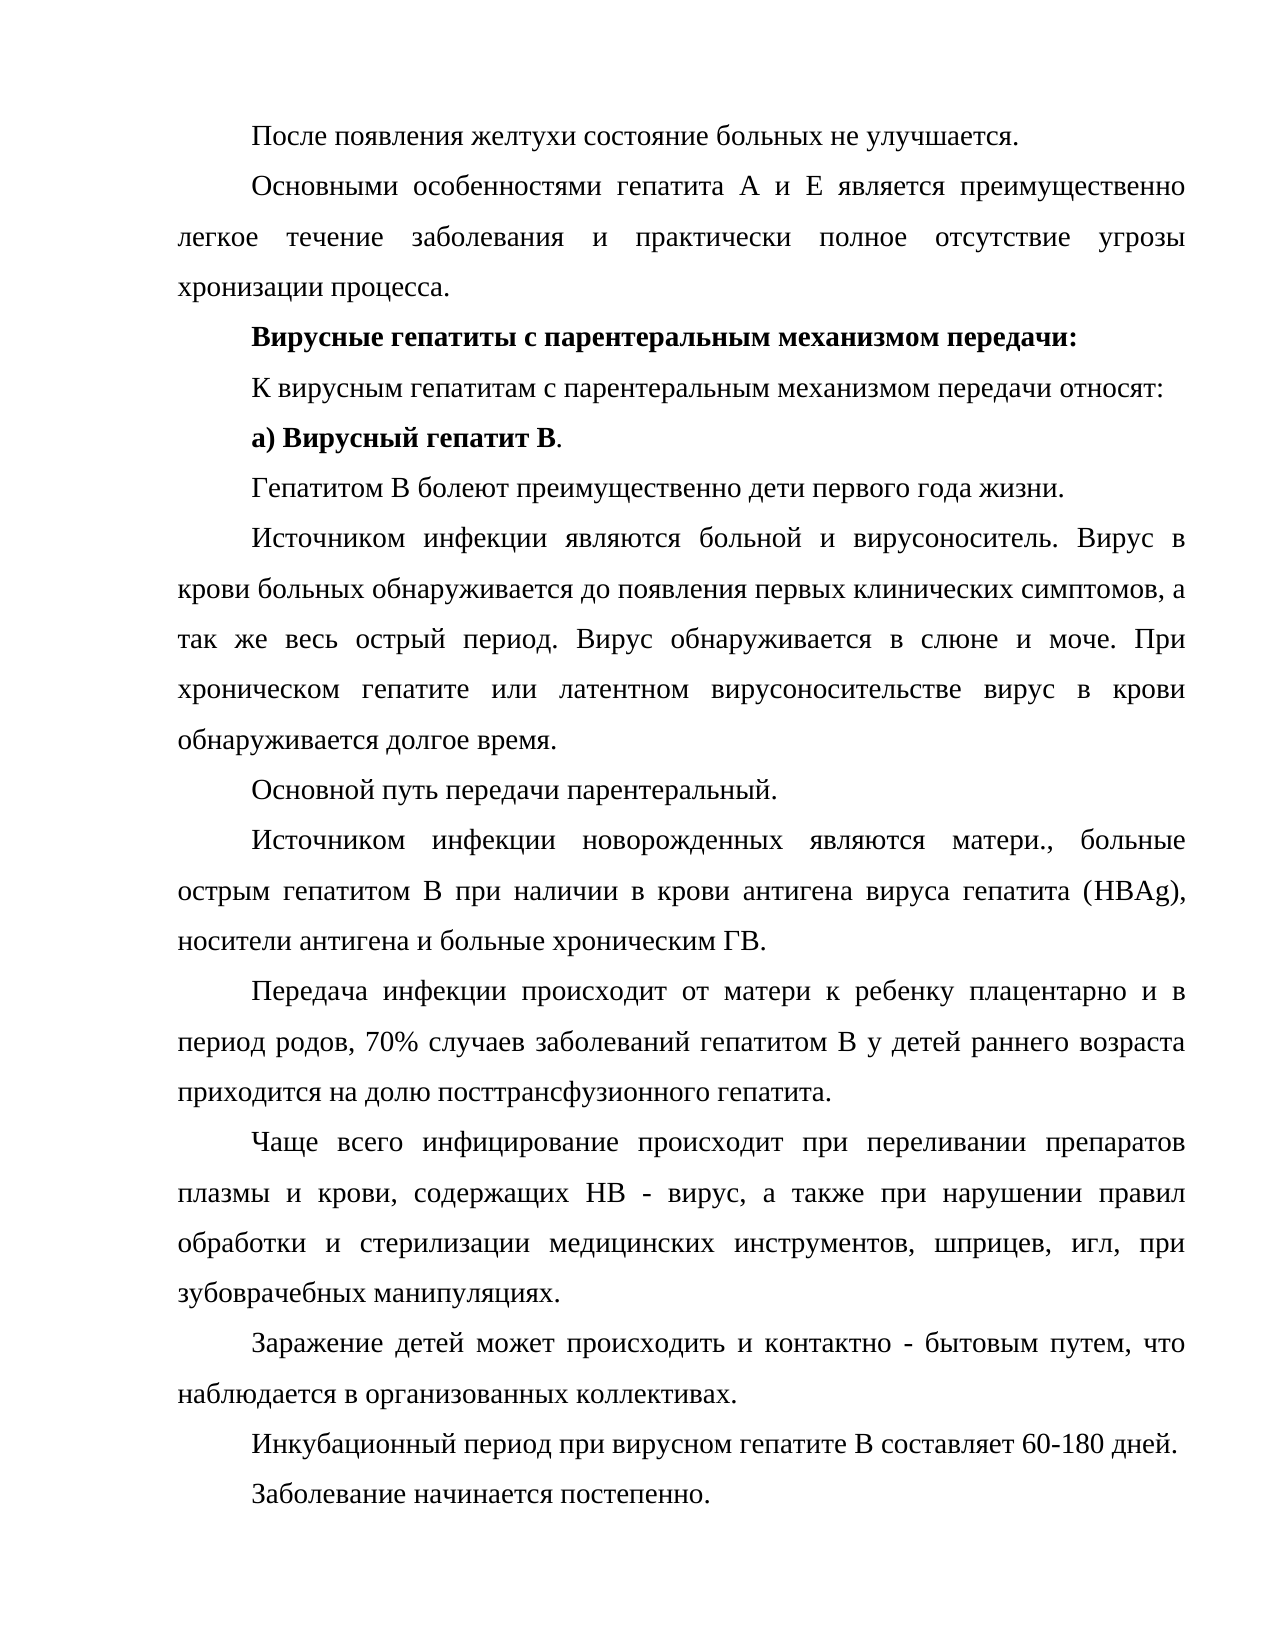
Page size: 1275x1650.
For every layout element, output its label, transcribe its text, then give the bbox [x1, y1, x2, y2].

text Источником инфекции являются больной и вирусоноситель. Вирус в крови больных обнаруживается до появления первых клинических симптомов, а так же весь острый период. Вирус обнаруживается в слюне и моче. При хроническом гепатите или латентном вирусоносительстве вирус в крови обнаруживается долгое время. [177, 521, 1186, 755]
text Основными особенностями гепатита А и Е является преимущественно легкое течение заболевания и практически полное отсутствие угрозы хронизации процесса. [177, 168, 1186, 303]
text После появления желтухи состояние больных не улучшается. [177, 118, 1186, 152]
text Гепатитом В болеют преимущественно дети первого года жизни. [177, 470, 1186, 504]
text Заражение детей может происходить и контактно - бытовым путем, что наблюдается в организованных коллективах. [177, 1326, 1186, 1409]
text а) Вирусный гепатит В. [177, 420, 1186, 453]
text Инкубационный период при вирусном гепатите В составляет 60-180 дней. [177, 1426, 1186, 1460]
text Вирусные гепатиты с парентеральным механизмом передачи: [177, 319, 1186, 353]
text Передача инфекции происходит от матери к ребенку плацентарно и в период родов, 70% случаев заболеваний гепатитом В у детей раннего возраста приходится на долю посттрансфузионного гепатита. [177, 973, 1186, 1108]
text Заболевание начинается постепенно. [177, 1477, 1186, 1510]
text Источником инфекции новорожденных являются матери., больные острым гепатитом В при наличии в крови антигена вируса гепатита (HBAg), носители антигена и больные хроническим ГВ. [177, 822, 1186, 957]
text Чаще всего инфицирование происходит при переливании препаратов плазмы и крови, содержащих НВ - вирус, а также при нарушении правил обработки и стерилизации медицинских инструментов, шприцев, игл, при зубоврачебных манипуляциях. [177, 1124, 1186, 1309]
text К вирусным гепатитам с парентеральным механизмом передачи относят: [177, 370, 1186, 403]
text Основной путь передачи парентеральный. [177, 772, 1186, 806]
